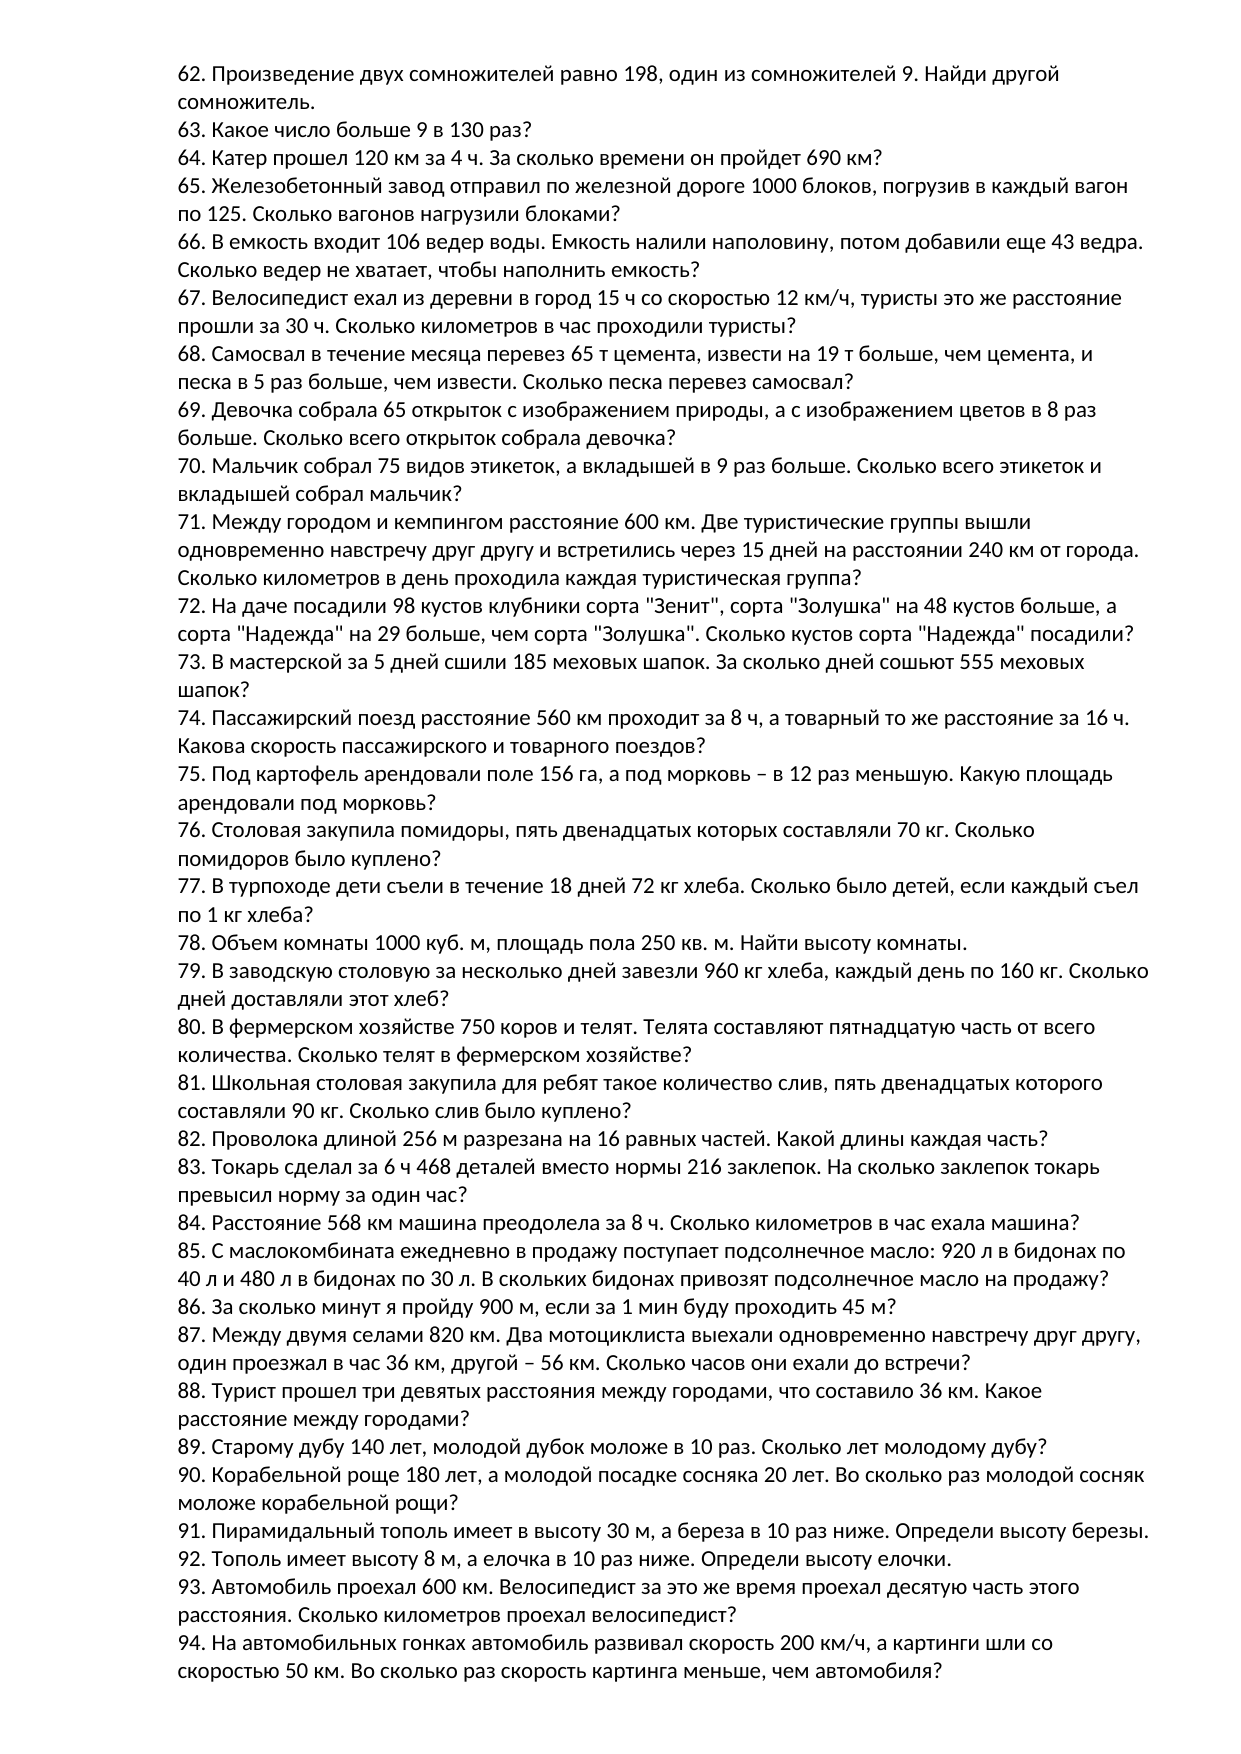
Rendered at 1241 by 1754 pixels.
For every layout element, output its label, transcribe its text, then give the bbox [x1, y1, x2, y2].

text 81. Школьная столовая закупила для ребят такое количество слив, пять двенадцатых которого составляли 90 кг. Сколько слив было куплено? [177, 1068, 1152, 1124]
text 87. Между двумя селами 820 км. Два мотоциклиста выехали одновременно навстречу друг другу, один проезжал в час 36 км, другой – 56 км. Сколько часов они ехали до встречи? [177, 1320, 1152, 1376]
text 62. Произведение двух сомножителей равно 198, один из сомножителей 9. Найди другой сомножитель. [177, 59, 1152, 115]
text 89. Старому дубу 140 лет, молодой дубок моложе в 10 раз. Сколько лет молодому дубу? [177, 1432, 1152, 1460]
text 73. В мастерской за 5 дней сшили 185 меховых шапок. За сколько дней сошьют 555 меховых шапок? [177, 647, 1152, 703]
text 76. Столовая закупила помидоры, пять двенадцатых которых составляли 70 кг. Сколько помидоров было куплено? [177, 816, 1152, 872]
text 67. Велосипедист ехал из деревни в город 15 ч со скоростью 12 км/ч, туристы это же расстояние прошли за 30 ч. Сколько километров в час проходили туристы? [177, 283, 1152, 339]
text 90. Корабельной роще 180 лет, а молодой посадке сосняка 20 лет. Во сколько раз молодой сосняк моложе корабельной рощи? [177, 1460, 1152, 1516]
text 63. Какое число больше 9 в 130 раз? [177, 115, 1152, 143]
text 74. Пассажирский поезд расстояние 560 км проходит за 8 ч, а товарный то же расстояние за 16 ч. Какова скорость пассажирского и товарного поездов? [177, 703, 1152, 759]
text 80. В фермерском хозяйстве 750 коров и телят. Телята составляют пятнадцатую часть от всего количества. Сколько телят в фермерском хозяйстве? [177, 1012, 1152, 1068]
text 86. За сколько минут я пройду 900 м, если за 1 мин буду проходить 45 м? [177, 1292, 1152, 1320]
text 77. В турпоходе дети съели в течение 18 дней 72 кг хлеба. Сколько было детей, если каждый съел по 1 кг хлеба? [177, 872, 1152, 928]
text 85. С маслокомбината ежедневно в продажу поступает подсолнечное масло: 920 л в бидонах по 40 л и 480 л в бидонах по 30 л. В скольких бидонах привозят подсолнечное масло на продажу? [177, 1236, 1152, 1292]
text 84. Расстояние 568 км машина преодолела за 8 ч. Сколько километров в час ехала машина? [177, 1208, 1152, 1236]
text 92. Тополь имеет высоту 8 м, а елочка в 10 раз ниже. Определи высоту елочки. [177, 1544, 1152, 1572]
text 79. В заводскую столовую за несколько дней завезли 960 кг хлеба, каждый день по 160 кг. Сколько дней доставляли этот хлеб? [177, 956, 1152, 1012]
text 69. Девочка собрала 65 открыток с изображением природы, а с изображением цветов в 8 раз больше. Сколько всего открыток собрала девочка? [177, 395, 1152, 451]
text 68. Самосвал в течение месяца перевез 65 т цемента, извести на 19 т больше, чем цемента, и песка в 5 раз больше, чем извести. Сколько песка перевез самосвал? [177, 339, 1152, 395]
text 82. Проволока длиной 256 м разрезана на 16 равных частей. Какой длины каждая часть? [177, 1124, 1152, 1152]
text 83. Токарь сделал за 6 ч 468 деталей вместо нормы 216 заклепок. На сколько заклепок токарь превысил норму за один час? [177, 1152, 1152, 1208]
text 93. Автомобиль проехал 600 км. Велосипедист за это же время проехал десятую часть этого расстояния. Сколько километров проехал велосипедист? [177, 1572, 1152, 1628]
text 66. В емкость входит 106 ведер воды. Емкость налили наполовину, потом добавили еще 43 ведра. Сколько ведер не хватает, чтобы наполнить емкость? [177, 227, 1152, 283]
text 91. Пирамидальный тополь имеет в высоту 30 м, а береза в 10 раз ниже. Определи высоту березы. [177, 1516, 1152, 1544]
text 75. Под картофель арендовали поле 156 га, а под морковь – в 12 раз меньшую. Какую площадь арендовали под морковь? [177, 759, 1152, 816]
text 78. Объем комнаты 1000 куб. м, площадь пола 250 кв. м. Найти высоту комнаты. [177, 928, 1152, 956]
text 72. На даче посадили 98 кустов клубники сорта "Зенит", сорта "Золушка" на 48 кустов больше, а сорта "Надежда" на 29 больше, чем сорта "Золушка". Сколько кустов сорта "Надежда" посадили? [177, 591, 1152, 647]
text 70. Мальчик собрал 75 видов этикеток, а вкладышей в 9 раз больше. Сколько всего этикеток и вкладышей собрал мальчик? [177, 451, 1152, 507]
text 64. Катер прошел 120 км за 4 ч. За сколько времени он пройдет 690 км? [177, 143, 1152, 171]
text 65. Железобетонный завод отправил по железной дороге 1000 блоков, погрузив в каждый вагон по 125. Сколько вагонов нагрузили блоками? [177, 171, 1152, 227]
text 88. Турист прошел три девятых расстояния между городами, что составило 36 км. Какое расстояние между городами? [177, 1376, 1152, 1432]
text 71. Между городом и кемпингом расстояние 600 км. Две туристические группы вышли одновременно навстречу друг другу и встретились через 15 дней на расстоянии 240 км от города. Сколько километров в день проходила каждая туристическая группа? [177, 507, 1152, 591]
text 94. На автомобильных гонках автомобиль развивал скорость 200 км/ч, а картинги шли со скоростью 50 км. Во сколько раз скорость картинга меньше, чем автомобиля? [177, 1628, 1152, 1684]
